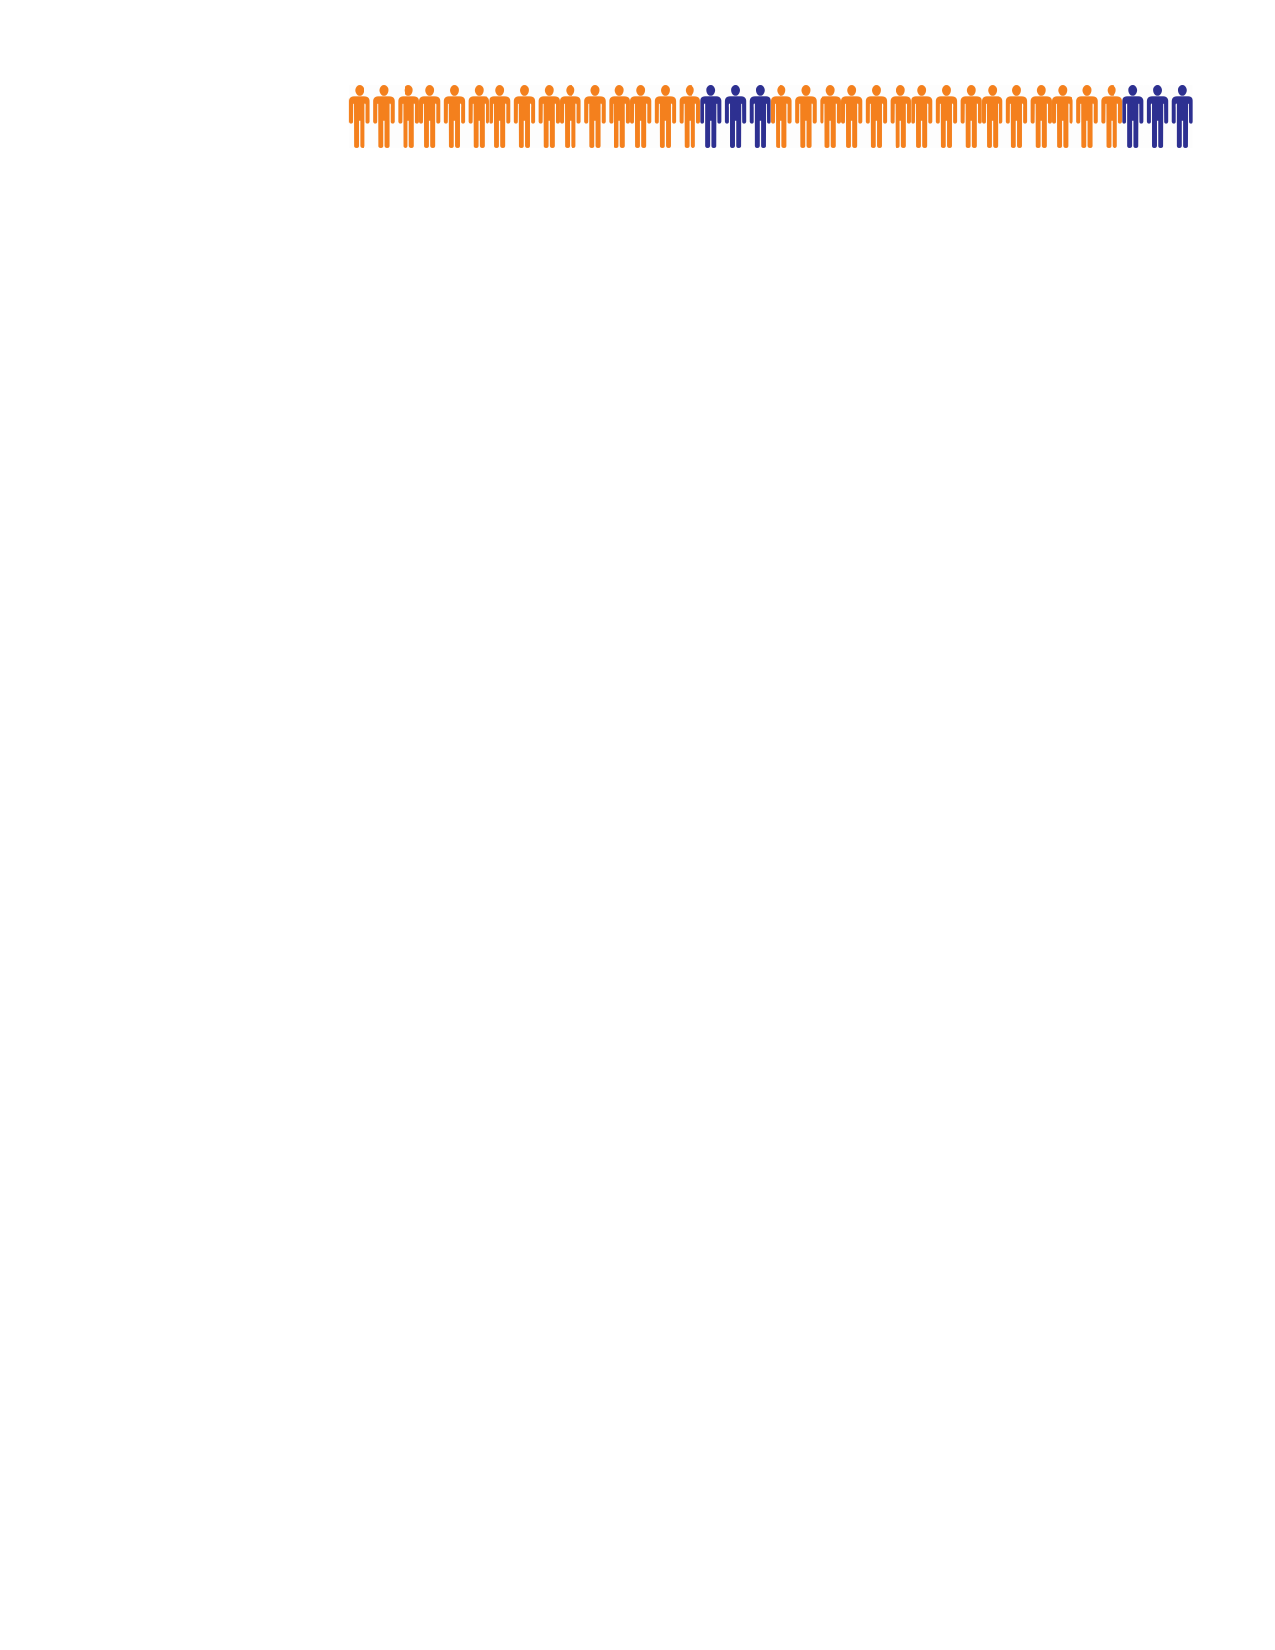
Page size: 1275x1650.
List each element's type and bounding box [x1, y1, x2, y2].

picture [348, 85, 1193, 148]
